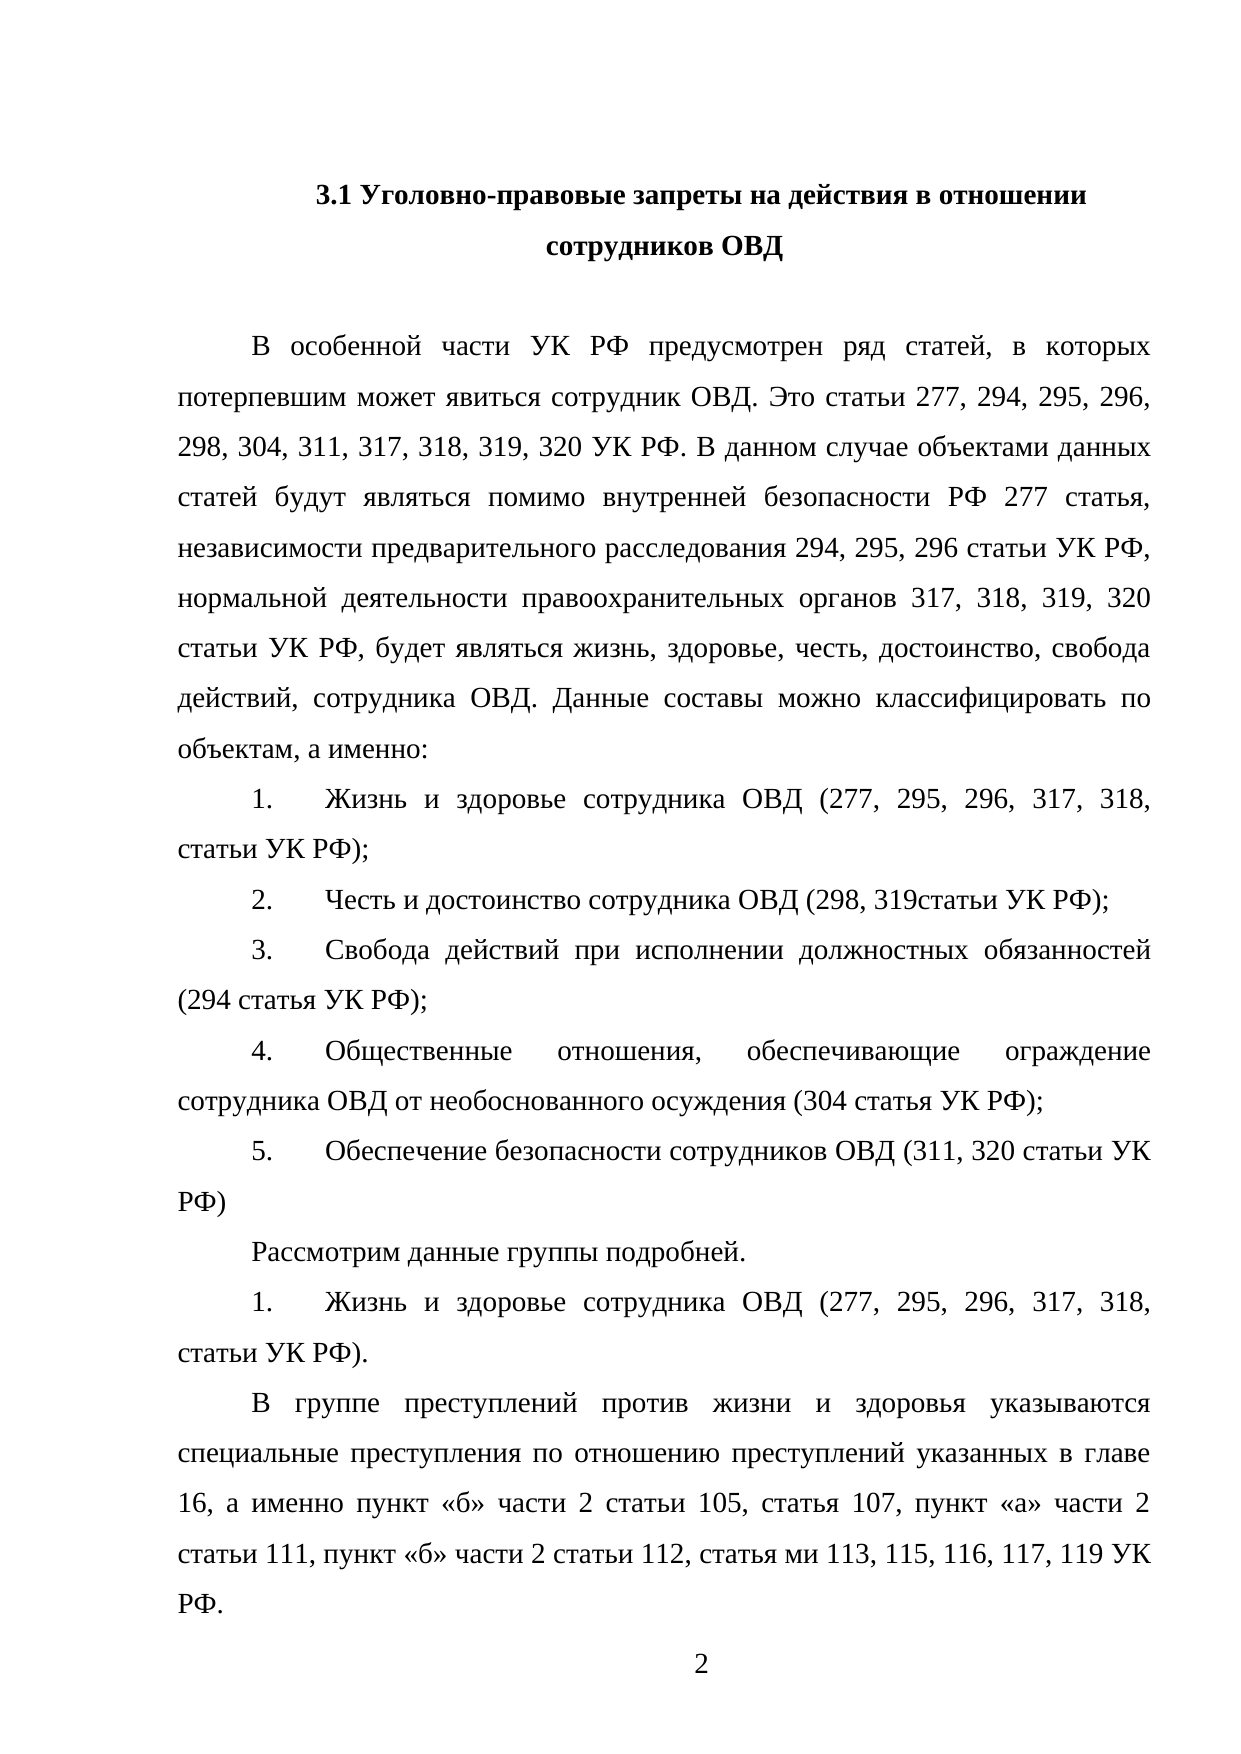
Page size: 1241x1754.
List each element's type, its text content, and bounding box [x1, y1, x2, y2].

list Общественные отношения, обеспечивающие ограждение сотрудника ОВД от необоснованного осуждения (304 статья УК РФ); [177, 1033, 1152, 1117]
list Жизнь и здоровье сотрудника ОВД (277, 295, 296, 317, 318, статьи УК РФ); [177, 781, 1152, 865]
list Обеспечение безопасности сотрудников ОВД (311, 320 статьи УК РФ) [177, 1133, 1152, 1217]
text Рассмотрим данные группы подробней. [177, 1234, 1152, 1268]
text В особенной части УК РФ предусмотрен ряд статей, в которых потерпевшим может явиться сотрудник ОВД. Это статьи 277, 294, 295, 296, 298, 304, 311, 317, 318, 319, 320 УК РФ. В данном случае объектами данных статей будут являться помимо внутренней безопасности РФ 277 статья, независимости предварительного расследования 294, 295, 296 статьи УК РФ, нормальной деятельности правоохранительных органов 317, 318, 319, 320 статьи УК РФ, будет являться жизнь, здоровье, честь, достоинство, свобода действий, сотрудника ОВД. Данные составы можно классифицировать по объектам, а именно: [177, 328, 1152, 764]
subtitle Жизнь и здоровье сотрудника ОВД (277, 295, 296, 317, 318, статьи УК РФ). [177, 1284, 1152, 1368]
list Честь и достоинство сотрудника ОВД (298, 319статьи УК РФ); [177, 882, 1152, 915]
text В группе преступлений против жизни и здоровья указываются специальные преступления по отношению преступлений указанных в главе 16, а именно пункт «б» части 2 статьи 105, статья 107, пункт «а» части 2 статьи 111, пункт «б» части 2 статьи 112, статья ми 113, 115, 116, 117, 119 УК РФ. [177, 1385, 1152, 1620]
text 3.1 Уголовно-правовые запреты на действия в отношении сотрудников ОВД [177, 177, 1152, 261]
list Свобода действий при исполнении должностных обязанностей (294 статья УК РФ); [177, 932, 1152, 1016]
